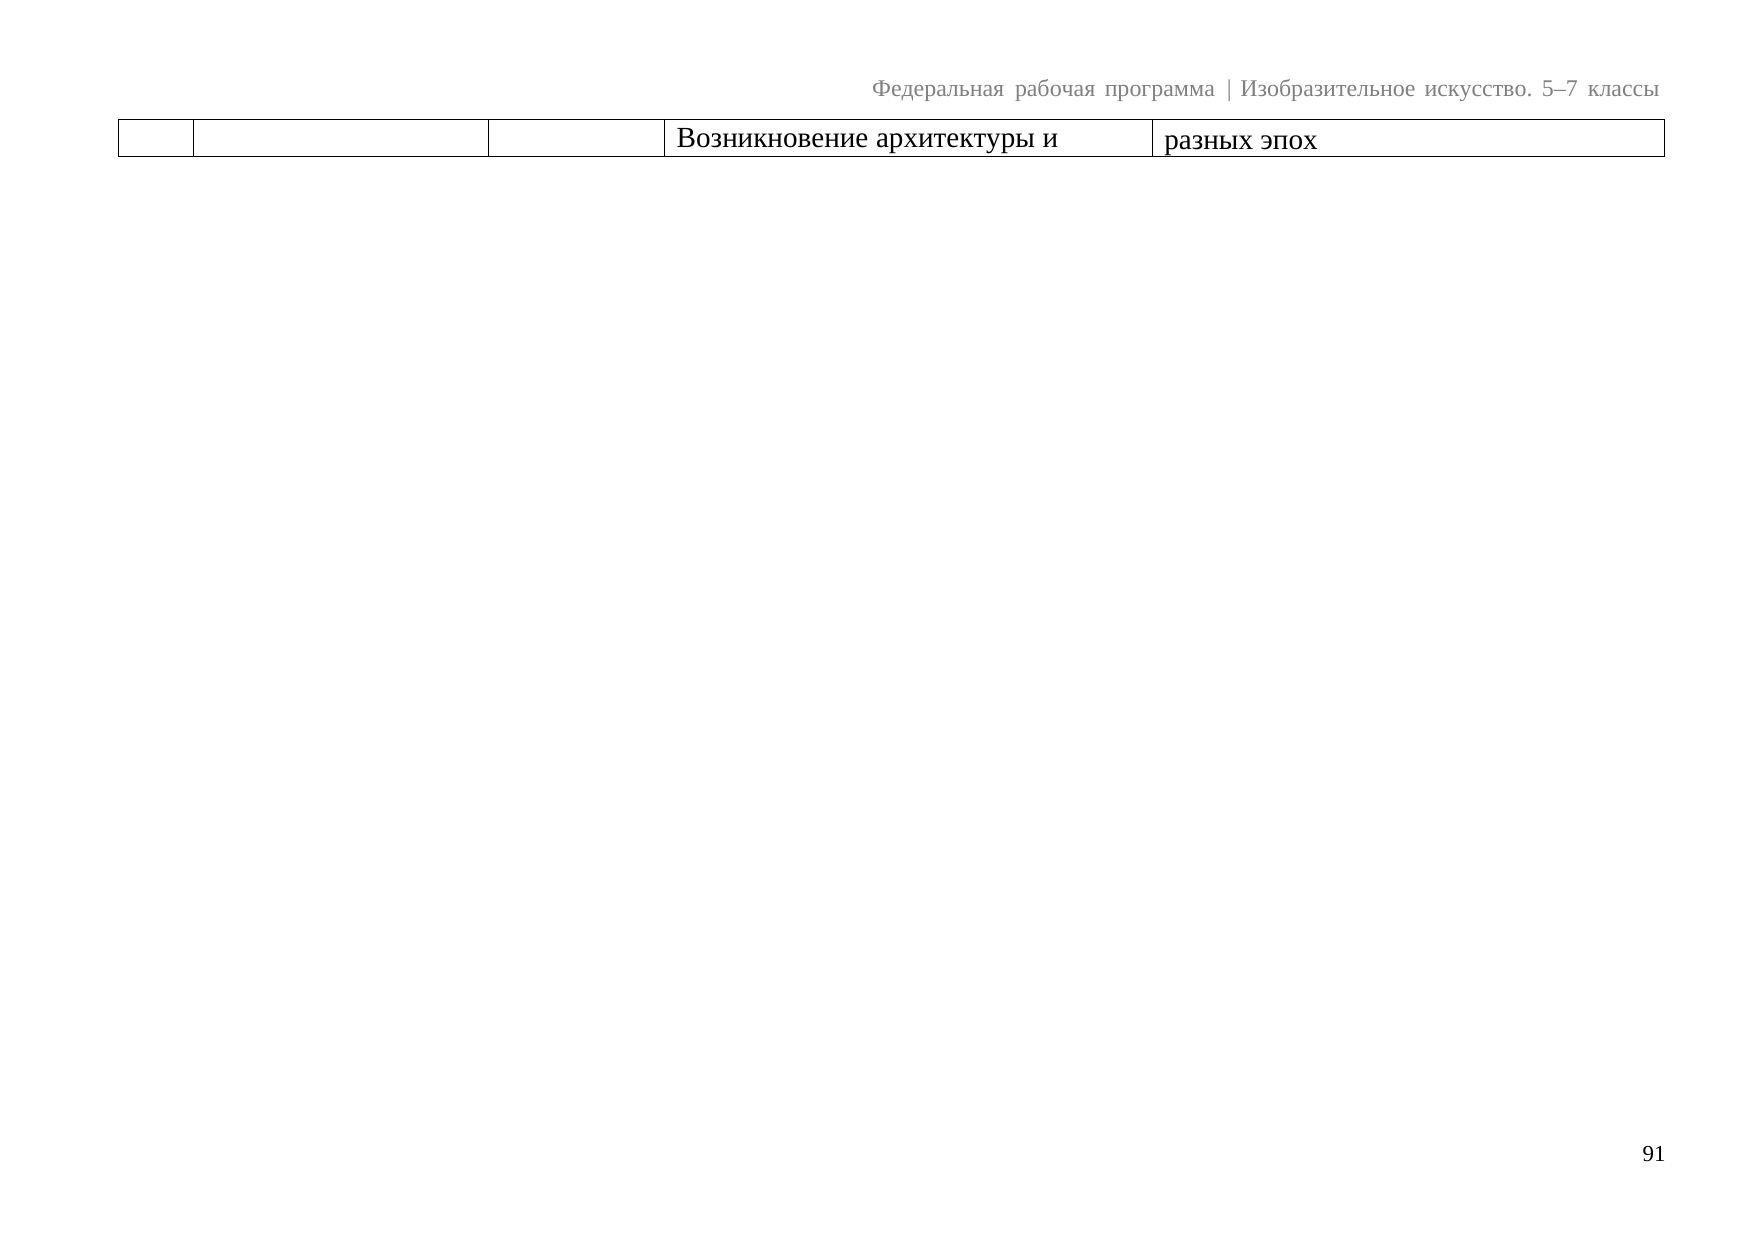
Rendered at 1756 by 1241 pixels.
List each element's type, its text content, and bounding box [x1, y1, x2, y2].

table_cell 3.1 [119, 120, 193, 156]
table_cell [665, 120, 1152, 156]
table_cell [1153, 120, 1664, 156]
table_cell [194, 120, 488, 156]
table_cell 1 [489, 120, 664, 156]
